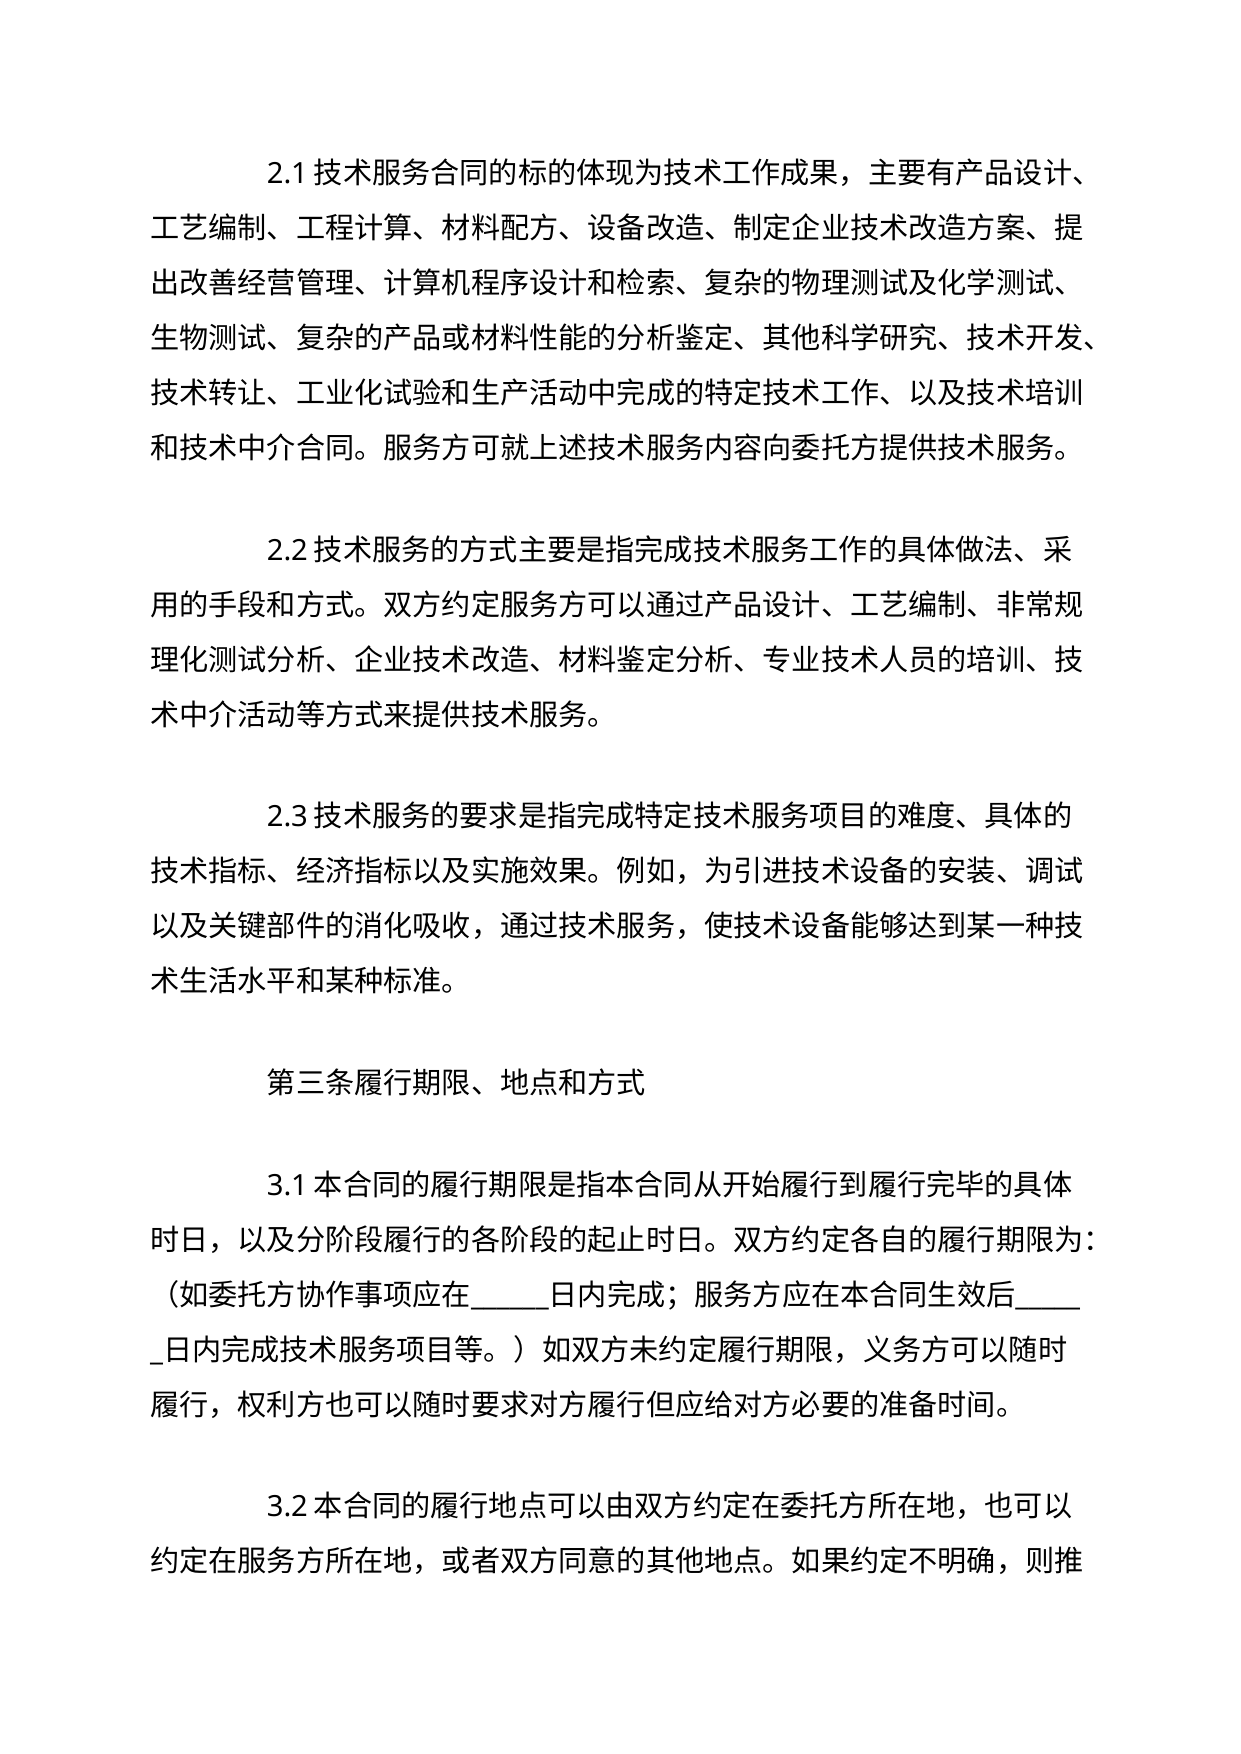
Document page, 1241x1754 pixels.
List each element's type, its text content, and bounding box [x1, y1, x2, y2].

text 2.2技术服务的方式主要是指完成技术服务工作的具体做法、采用的手段和方式。双方约定服务方可以通过产品设计、工艺编制、非常规理化测试分析、企业技术改造、材料鉴定分析、专业技术人员的培训、技术中介活动等方式来提供技术服务。 [150, 526, 1090, 733]
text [150, 1483, 1090, 1580]
text 2.1技术服务合同的标的体现为技术工作成果，主要有产品设计、工艺编制、工程计算、材料配方、设备改造、制定企业技术改造方案、提出改善经营管理、计算机程序设计和检索、复杂的物理测试及化学测试、生物测试、复杂的产品或材料性能的分析鉴定、其他科学研究、技术开发、技术转让、工业化试验和生产活动中完成的特定技术工作、以及技术培训和技术中介合同。服务方可就上述技术服务内容向委托方提供技术服务。 [150, 150, 1090, 467]
text 3.1本合同的履行期限是指本合同从开始履行到履行完毕的具体时日，以及分阶段履行的各阶段的起止时日。双方约定各自的履行期限为：（如委托方协作事项应在______日内完成；服务方应在本合同生效后______日内完成技术服务项目等。）如双方未约定履行期限，义务方可以随时履行，权利方也可以随时要求对方履行但应给对方必要的准备时间。 [150, 1161, 1090, 1423]
text 第三条履行期限、地点和方式 [150, 1059, 1090, 1102]
text 2.3技术服务的要求是指完成特定技术服务项目的难度、具体的技术指标、经济指标以及实施效果。例如，为引进技术设备的安装、调试以及关键部件的消化吸收，通过技术服务，使技术设备能够达到某一种技术生活水平和某种标准。 [150, 793, 1090, 1000]
